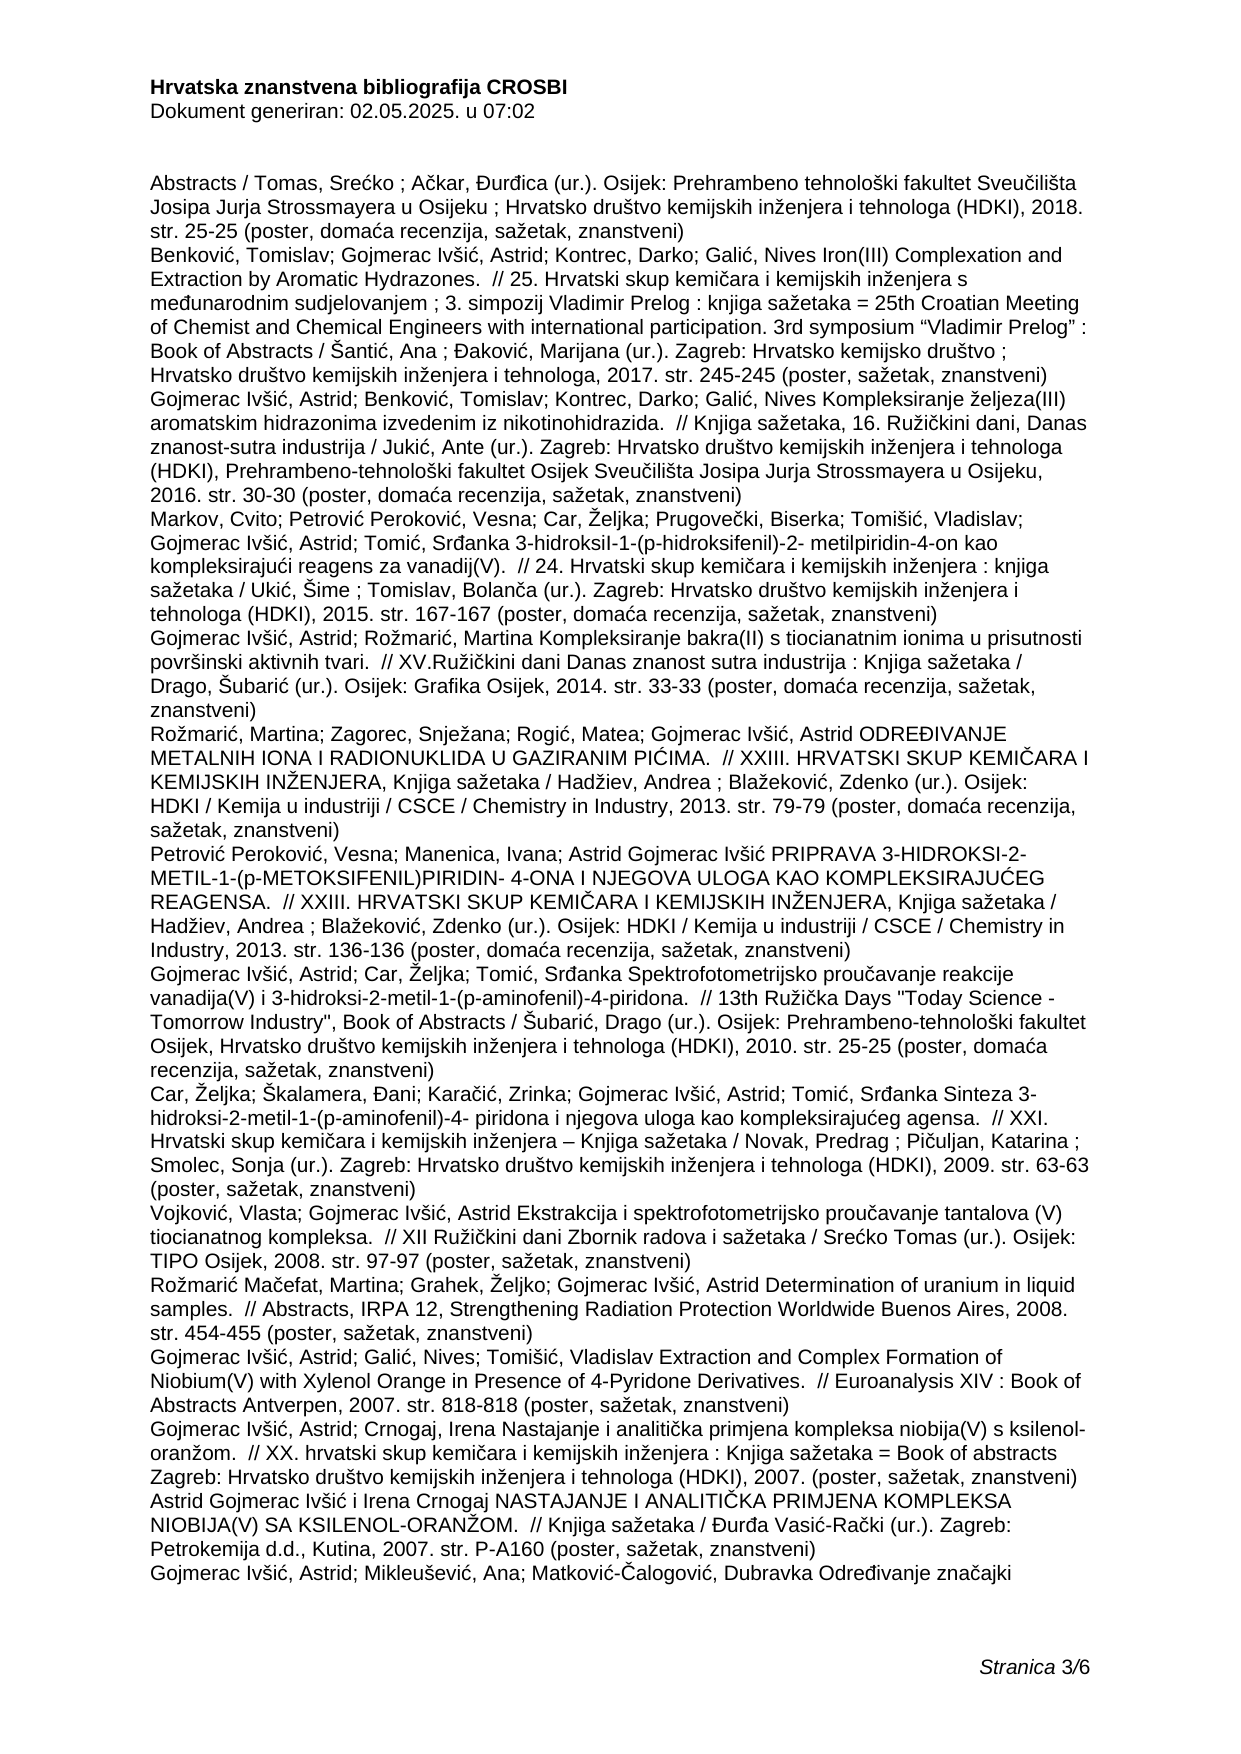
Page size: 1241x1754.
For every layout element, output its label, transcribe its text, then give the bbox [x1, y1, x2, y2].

text Petrović Peroković, Vesna; Manenica, Ivana; Astrid Gojmerac Ivšić [150, 842, 1090, 962]
text Rožmarić Mačefat, Martina; Grahek, Željko; Gojmerac Ivšić, Astrid [150, 1273, 1090, 1345]
text Markov, Cvito; Petrović Peroković, Vesna; Car, Željka; Prugovečki, Biserka; Tomišić, Vladislav; Gojmerac Ivšić, Astrid; Tomić, Srđanka [150, 506, 1090, 626]
text Vojković, Vlasta; Gojmerac Ivšić, Astrid [150, 1201, 1090, 1273]
text Car, Željka; Škalamera, Đani; Karačić, Zrinka; Gojmerac Ivšić, Astrid; Tomić, Srđanka [150, 1081, 1090, 1201]
text Rožmarić, Martina; Zagorec, Snježana; Rogić, Matea; Gojmerac Ivšić, Astrid [150, 722, 1090, 842]
text Gojmerac Ivšić, Astrid; Crnogaj, Irena [150, 1417, 1090, 1489]
text Benković, Tomislav; Gojmerac Ivšić, Astrid; Kontrec, Darko; Galić, Nives [150, 243, 1090, 387]
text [150, 387, 1090, 506]
text Gojmerac Ivšić, Astrid; Galić, Nives; Tomišić, Vladislav [150, 1345, 1090, 1417]
text Gojmerac Ivšić, Astrid; Car, Željka; Tomić, Srđanka [150, 962, 1090, 1081]
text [150, 171, 1090, 243]
text Gojmerac Ivšić, Astrid; Rožmarić, Martina [150, 626, 1090, 722]
text Astrid Gojmerac Ivšić i Irena Crnogaj [150, 1489, 1090, 1561]
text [150, 1561, 1090, 1584]
